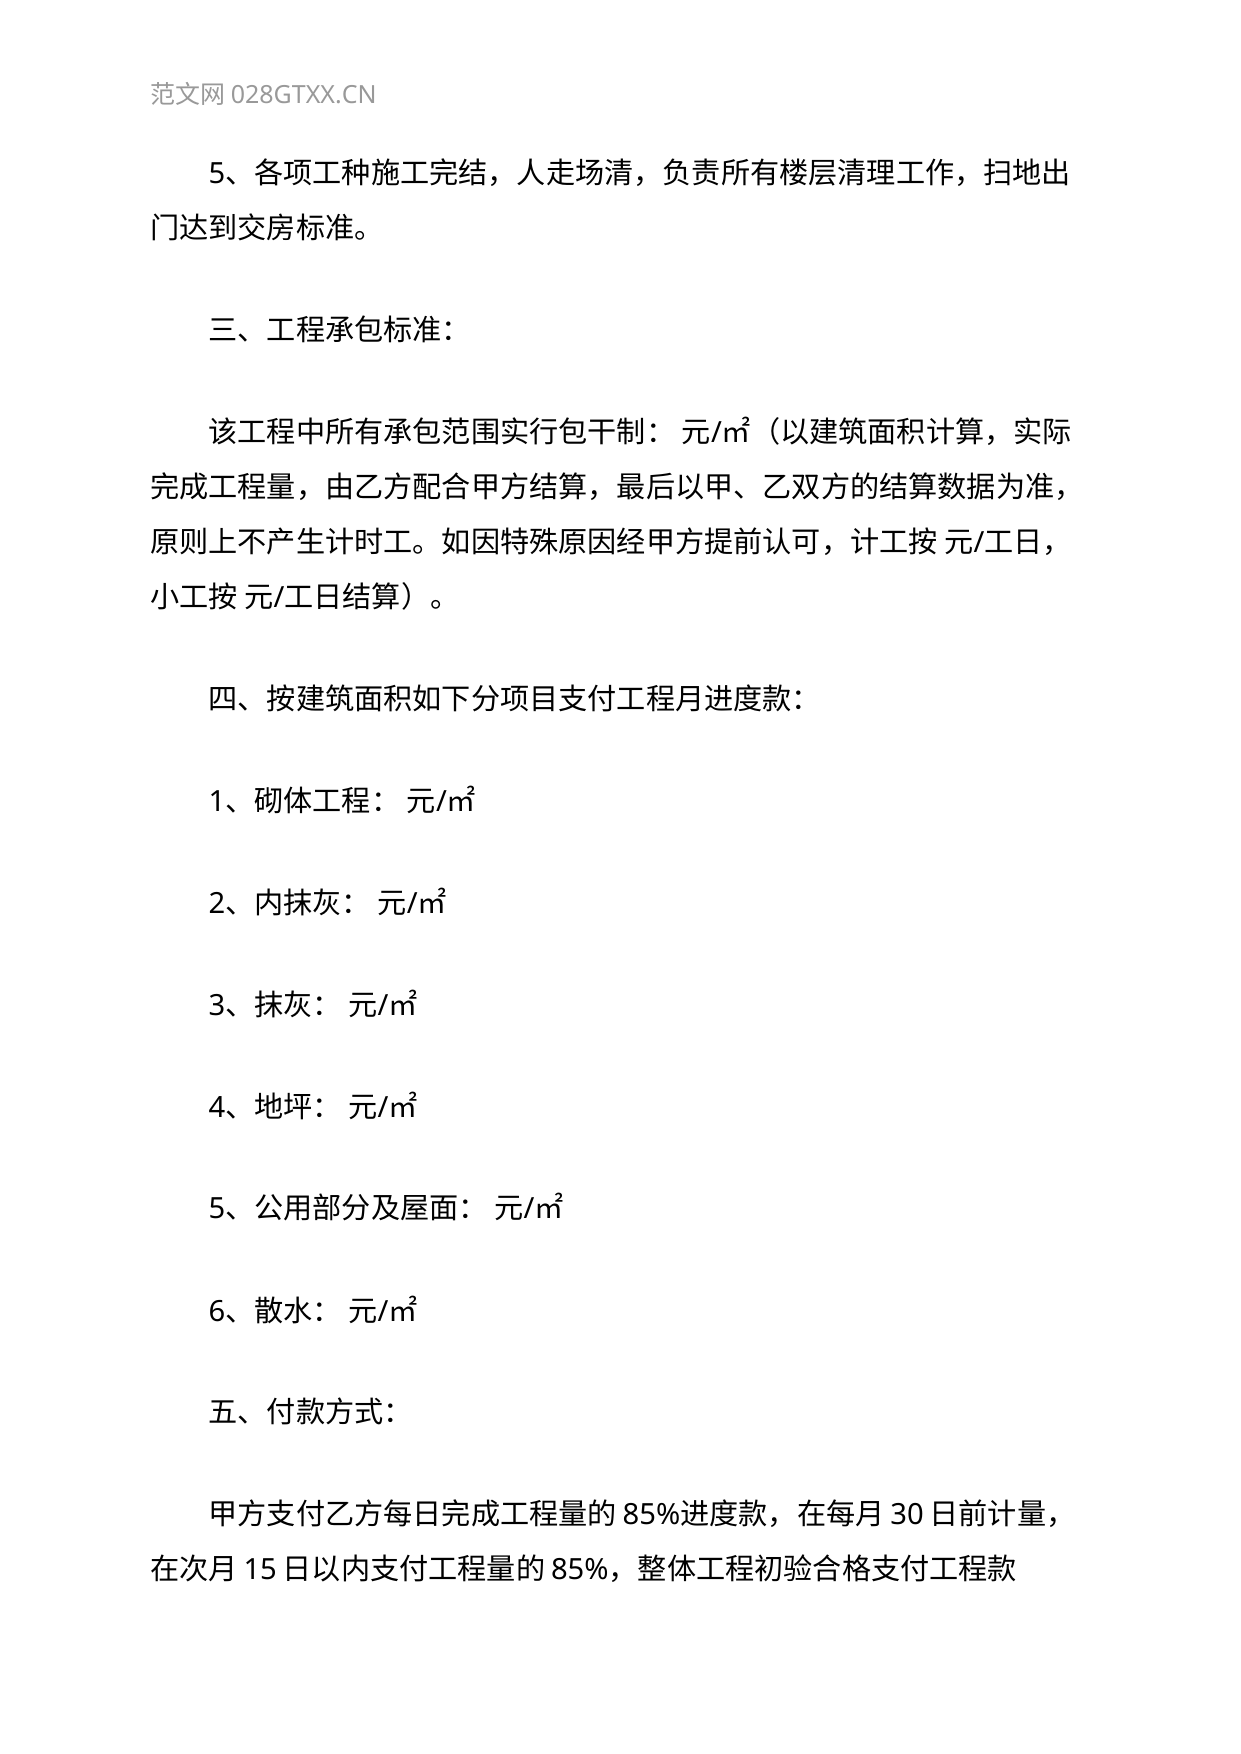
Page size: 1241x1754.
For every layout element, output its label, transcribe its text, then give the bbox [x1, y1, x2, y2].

text 2、内抹灰： 元/㎡ [150, 879, 1090, 922]
text 5、公用部分及屋面： 元/㎡ [150, 1185, 1090, 1227]
text 该工程中所有承包范围实行包干制： 元/㎡（以建筑面积计算，实际完成工程量，由乙方配合甲方结算，最后以甲、乙双方的结算数据为准，原则上不产生计时工。如因特殊原因经甲方提前认可，计工按 元/工日，小工按 元/工日结算）。 [150, 408, 1090, 616]
text 四、按建筑面积如下分项目支付工程月进度款： [150, 675, 1090, 718]
text 五、付款方式： [150, 1389, 1090, 1431]
text 6、散水： 元/㎡ [150, 1287, 1090, 1329]
text 三、工程承包标准： [150, 307, 1090, 349]
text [150, 1491, 1090, 1588]
text 5、各项工种施工完结，人走场清，负责所有楼层清理工作，扫地出门达到交房标准。 [150, 150, 1090, 247]
text 1、砌体工程： 元/㎡ [150, 777, 1090, 819]
text 3、抹灰： 元/㎡ [150, 981, 1090, 1023]
text 4、地坪： 元/㎡ [150, 1083, 1090, 1126]
